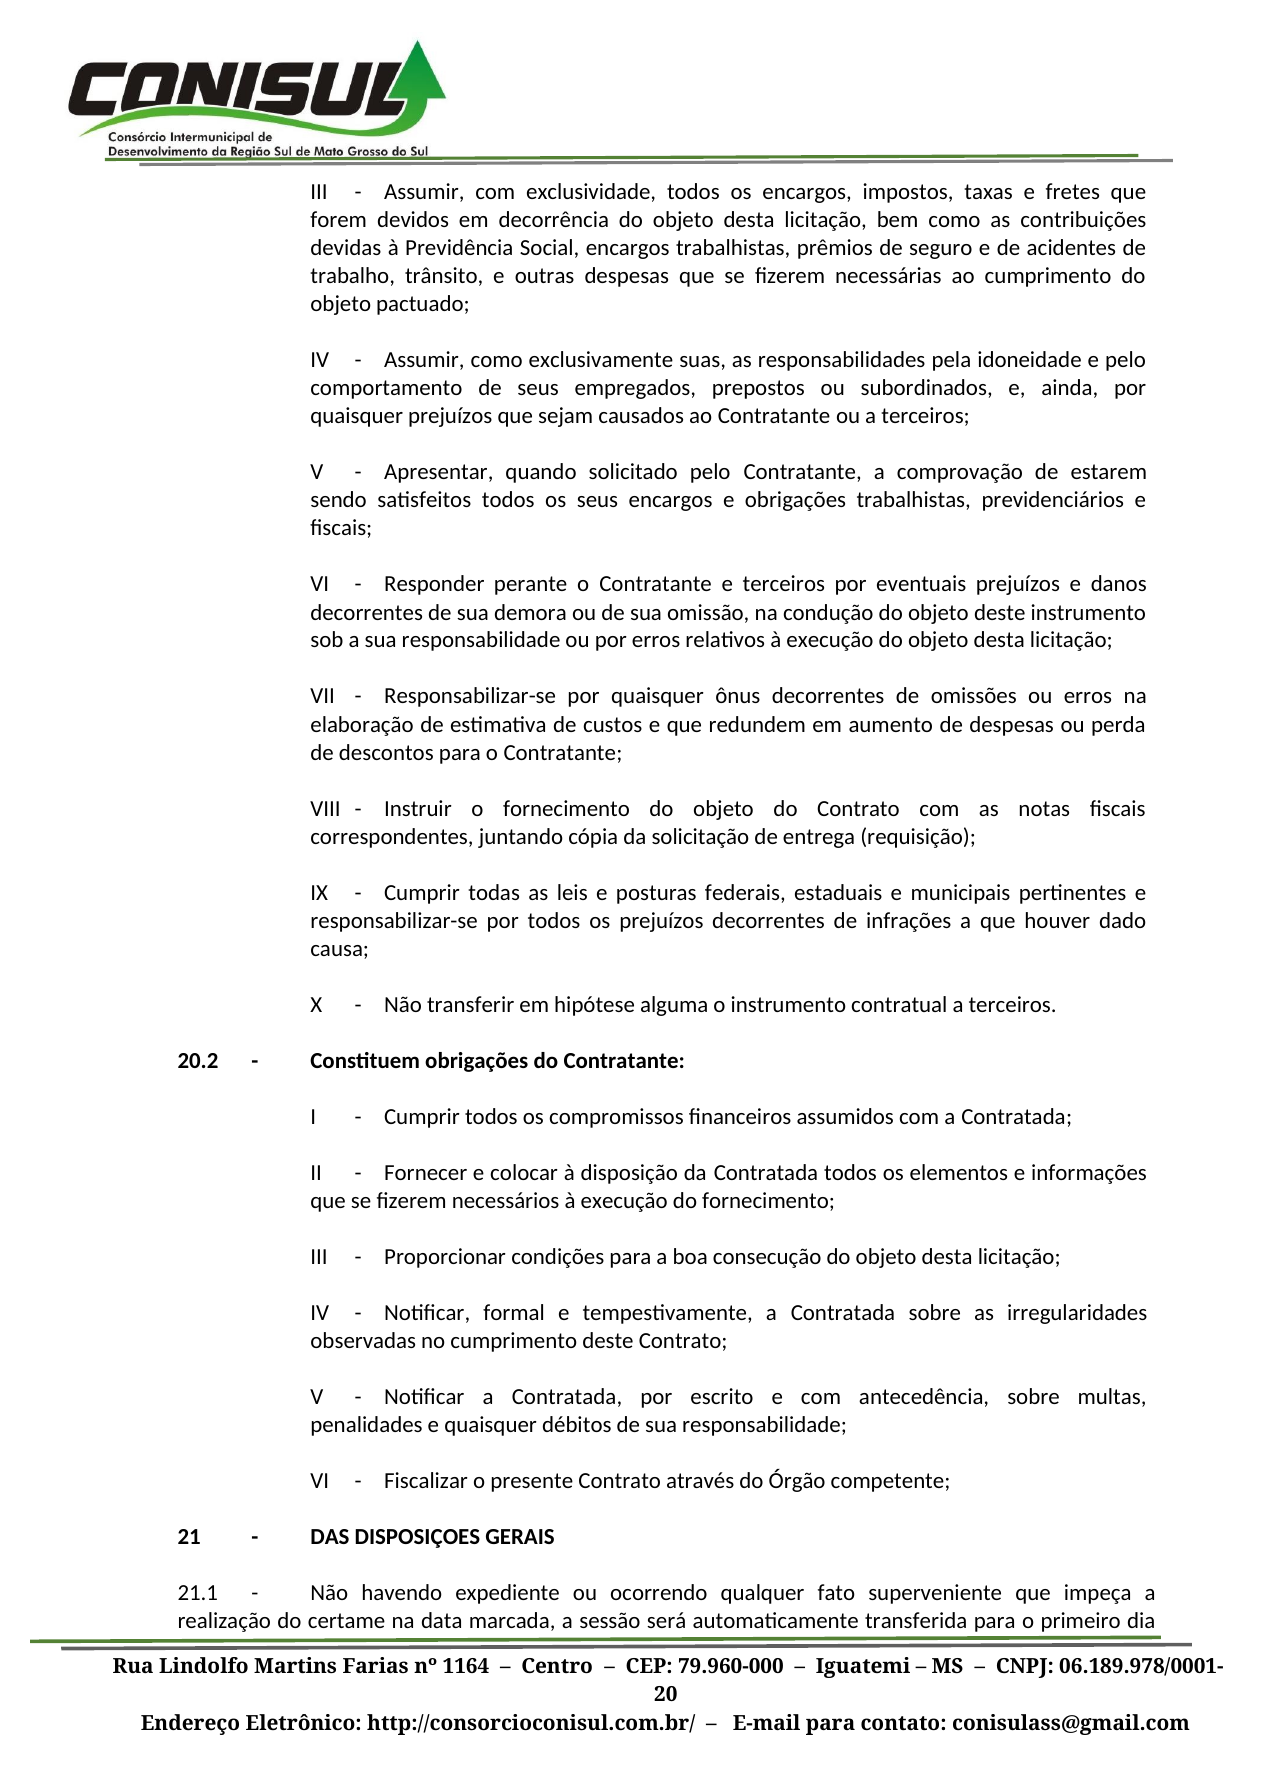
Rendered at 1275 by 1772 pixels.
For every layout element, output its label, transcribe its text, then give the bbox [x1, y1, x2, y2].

text IX - Cumprir todas as leis e posturas federais, estaduais e municipais pertinentes e responsabilizar-se por todos os prejuízos decorrentes de infrações a que houver dado causa; [310, 878, 1147, 962]
picture [64, 32, 450, 162]
text III - Assumir, com exclusividade, todos os encargos, impostos, taxas e fretes que forem devidos em decorrência do objeto desta licitação, bem como as contribuições devidas à Previdência Social, encargos trabalhistas, prêmios de seguro e de acidentes de trabalho, trânsito, e outras despesas que se fizerem necessárias ao cumprimento do objeto pactuado; [310, 177, 1147, 317]
text X - Não transferir em hipótese alguma o instrumento contratual a terceiros. [310, 990, 1147, 1018]
text VIII - Instruir o fornecimento do objeto do Contrato com as notas fiscais correspondentes, juntando cópia da solicitação de entrega (requisição); [310, 794, 1147, 850]
text V - Apresentar, quando solicitado pelo Contratante, a comprovação de estarem sendo satisfeitos todos os seus encargos e obrigações trabalhistas, previdenciários e fiscais; [310, 457, 1147, 542]
text III - Proporcionar condições para a boa consecução do objeto desta licitação; [310, 1242, 1147, 1270]
text IV - Assumir, como exclusivamente suas, as responsabilidades pela idoneidade e pelo comportamento de seus empregados, prepostos ou subordinados, e, ainda, por quaisquer prejuízos que sejam causados ao Contratante ou a terceiros; [310, 345, 1147, 429]
text 21 - DAS DISPOSIÇOES GERAIS [177, 1522, 1157, 1550]
text VI - Fiscalizar o presente Contrato através do Órgão competente; [310, 1466, 1147, 1494]
text I - Cumprir todos os compromissos financeiros assumidos com a Contratada; [310, 1102, 1147, 1130]
text V - Notificar a Contratada, por escrito e com antecedência, sobre multas, penalidades e quaisquer débitos de sua responsabilidade; [310, 1382, 1147, 1438]
text II - Fornecer e colocar à disposição da Contratada todos os elementos e informações que se fizerem necessários à execução do fornecimento; [310, 1158, 1147, 1214]
text IV - Notificar, formal e tempestivamente, a Contratada sobre as irregularidades observadas no cumprimento deste Contrato; [310, 1298, 1147, 1354]
text 20.2 - Constituem obrigações do Contratante: [177, 1046, 1147, 1074]
text VI - Responder perante o Contratante e terceiros por eventuais prejuízos e danos decorrentes de sua demora ou de sua omissão, na condução do objeto deste instrumento sob a sua responsabilidade ou por erros relativos à execução do objeto desta licitação; [310, 569, 1147, 654]
text VII - Responsabilizar-se por quaisquer ônus decorrentes de omissões ou erros na elaboração de estimativa de custos e que redundem em aumento de despesas ou perda de descontos para o Contratante; [310, 682, 1147, 766]
